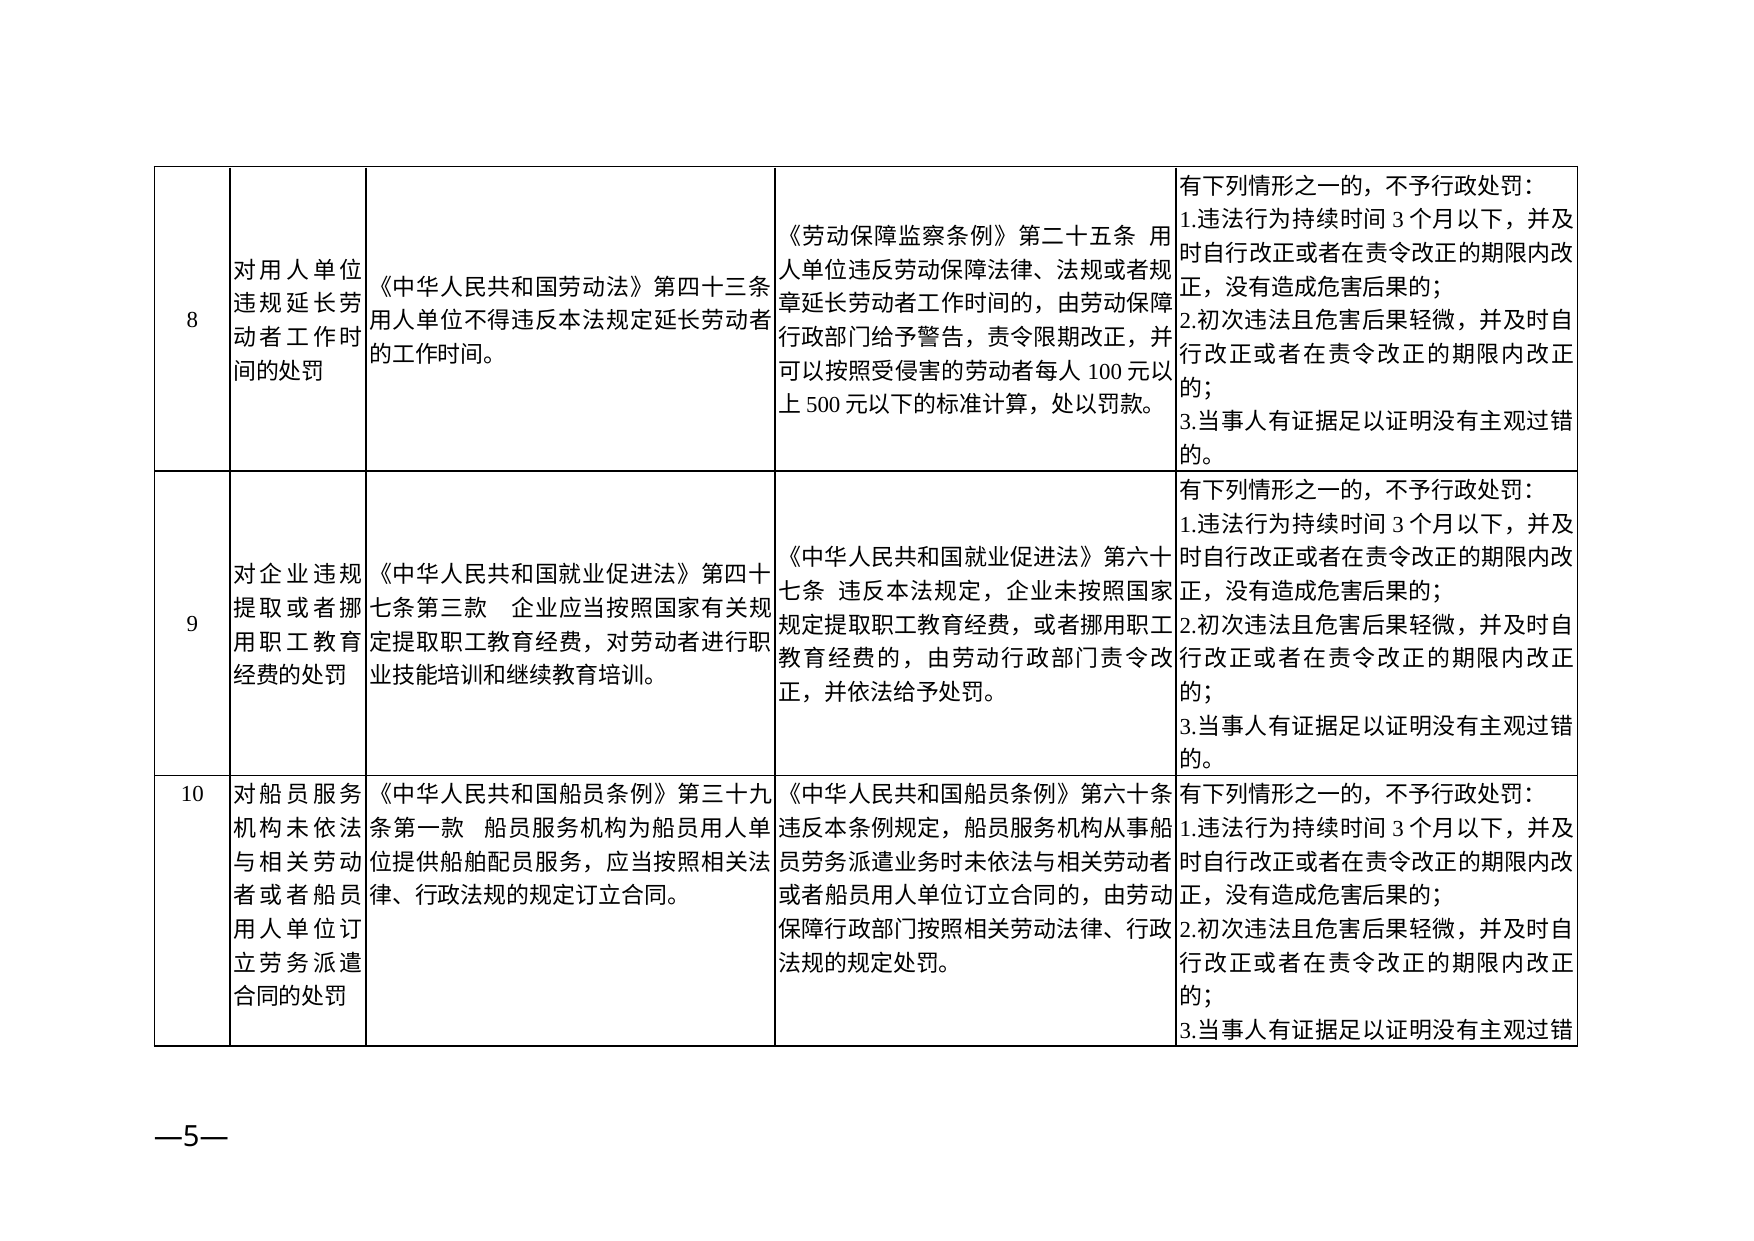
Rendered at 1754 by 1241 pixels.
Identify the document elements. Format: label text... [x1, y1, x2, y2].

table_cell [367, 776, 774, 1045]
table_cell 对企业违规提取或者挪用职工教育经费的处罚 [231, 472, 365, 774]
table_cell 《中华人民共和国劳动法》第四十三条 用人单位不得违反本法规定延长劳动者的工作时间。 [367, 167, 775, 470]
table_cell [1177, 776, 1577, 1045]
table_cell 8 [155, 167, 230, 470]
table_cell 《中华人民共和国就业促进法》第四十七条第三款 企业应当按照国家有关规定提取职工教育经费，对劳动者进行职业技能培训和继续教育培训。 [367, 472, 774, 774]
table_cell 对用人单位违规延长劳动者工作时间的处罚 [231, 167, 366, 470]
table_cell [231, 776, 365, 1045]
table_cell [776, 776, 1175, 1045]
table_cell 10 [155, 776, 229, 1045]
table_cell 《劳动保障监察条例》第二十五条 用人单位违反劳动保障法律、法规或者规章延长劳动者工作时间的，由劳动保障行政部门给予警告，责令限期改正，并可以按照受侵害的劳动者每人100元以上500元以下的标准计算，处以罚款。 [776, 167, 1176, 470]
table_cell 《中华人民共和国就业促进法》第六十七条 违反本法规定，企业未按照国家规定提取职工教育经费，或者挪用职工教育经费的，由劳动行政部门责令改正，并依法给予处罚。 [776, 472, 1175, 774]
table_cell 有下列情形之一的，不予行政处罚： 1.违法行为持续时间3个月以下，并及时自行改正或者在责令改正的期限内改正，没有造成危害后果的； 2.初次违法且危害后果轻微，并及时自行改正或者在责令改正的期限内改正的； 3.当事人有证据足以证明没有主观过错的。 [1177, 472, 1577, 774]
table_cell 9 [155, 472, 229, 774]
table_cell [1177, 167, 1577, 470]
